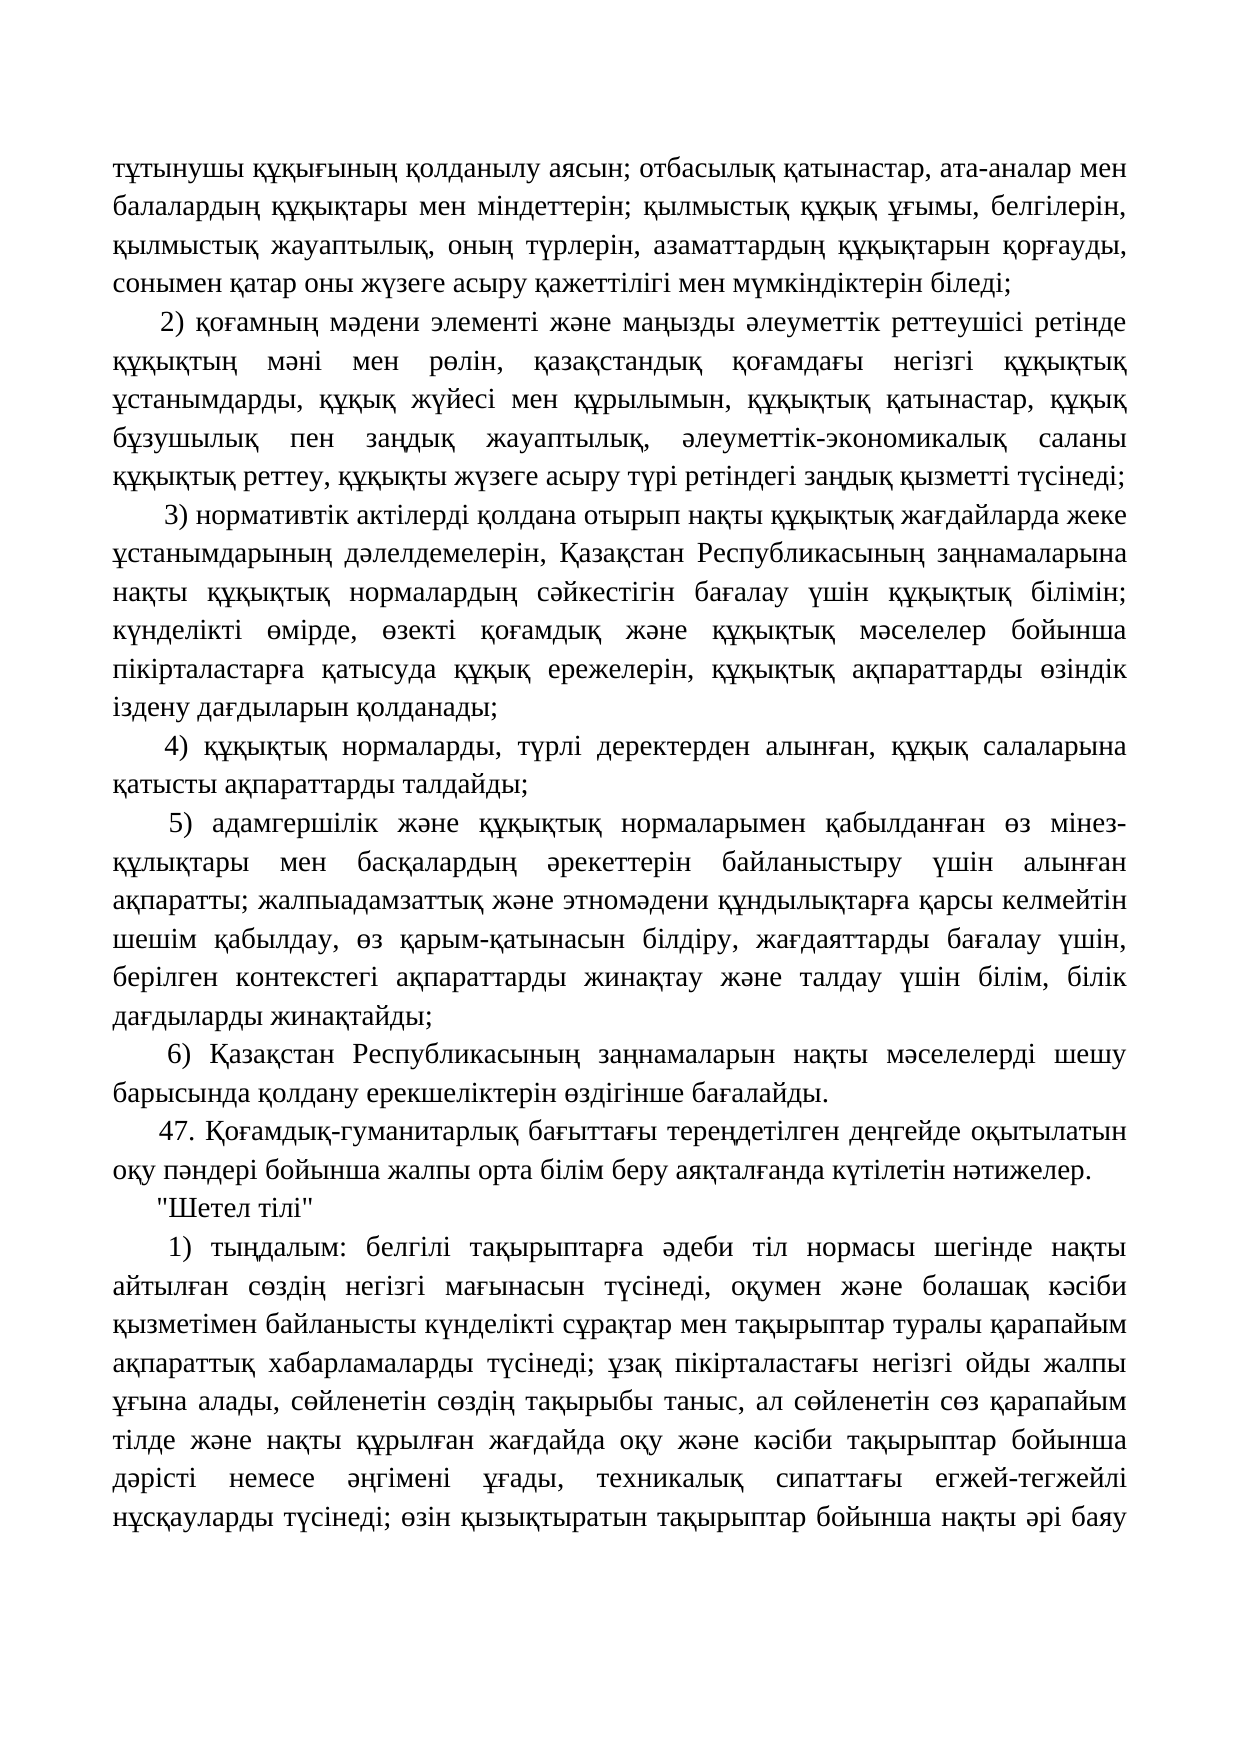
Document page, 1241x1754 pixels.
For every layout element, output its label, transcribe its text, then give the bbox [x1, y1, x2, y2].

text 47. Қоғамдық-гуманитарлық бағыттағы тереңдетілген деңгейде оқытылатын оқу пәндері бойынша жалпы орта білім беру аяқталғанда күтілетін нәтижелер. [112, 1113, 1128, 1186]
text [112, 1229, 1128, 1532]
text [112, 150, 1128, 299]
text 2) қоғамның мәдени элементі және маңызды әлеуметтік реттеушісі ретінде құқықтың мәні мен рөлін, қазақстандық қоғамдағы негізгі құқықтық ұстанымдарды, құқық жүйесі мен құрылымын, құқықтық қатынастар, құқық бұзушылық пен заңдық жауаптылық, әлеуметтік-экономикалық саланы құқықтық реттеу, құқықты жүзеге асыру түрі ретіндегі заңдық қызметті түсінеді; [112, 304, 1128, 492]
text 6) Қазақстан Республикасының заңнамаларын нақты мәселелерді шешу барысында қолдану ерекшеліктерін өздігінше бағалайды. [112, 1036, 1128, 1108]
text 3) нормативтік актілерді қолдана отырып нақты құқықтық жағдайларда жеке ұстанымдарының дәлелдемелерін, Қазақстан Республикасының заңнамаларына нақты құқықтық нормалардың сәйкестігін бағалау үшін құқықтық білімін; күнделікті өмірде, өзекті қоғамдық және құқықтық мәселелер бойынша пікірталастарға қатысуда құқық ережелерін, құқықтық ақпараттарды өзіндік іздену дағдыларын қолданады; [112, 497, 1128, 723]
text "Шетел тілі" [112, 1191, 1128, 1224]
text 5) адамгершілік және құқықтық нормаларымен қабылданған өз мінез-құлықтары мен басқалардың әрекеттерін байланыстыру үшін алынған ақпаратты; жалпыадамзаттық және этномәдени құндылықтарға қарсы келмейтін шешім қабылдау, өз қарым-қатынасын білдіру, жағдаяттарды бағалау үшін, берілген контекстегі ақпараттарды жинақтау және талдау үшін білім, білік дағдыларды жинақтайды; [112, 805, 1128, 1031]
text 4) құқықтық нормаларды, түрлі деректерден алынған, құқық салаларына қатысты ақпараттарды талдайды; [112, 728, 1128, 800]
